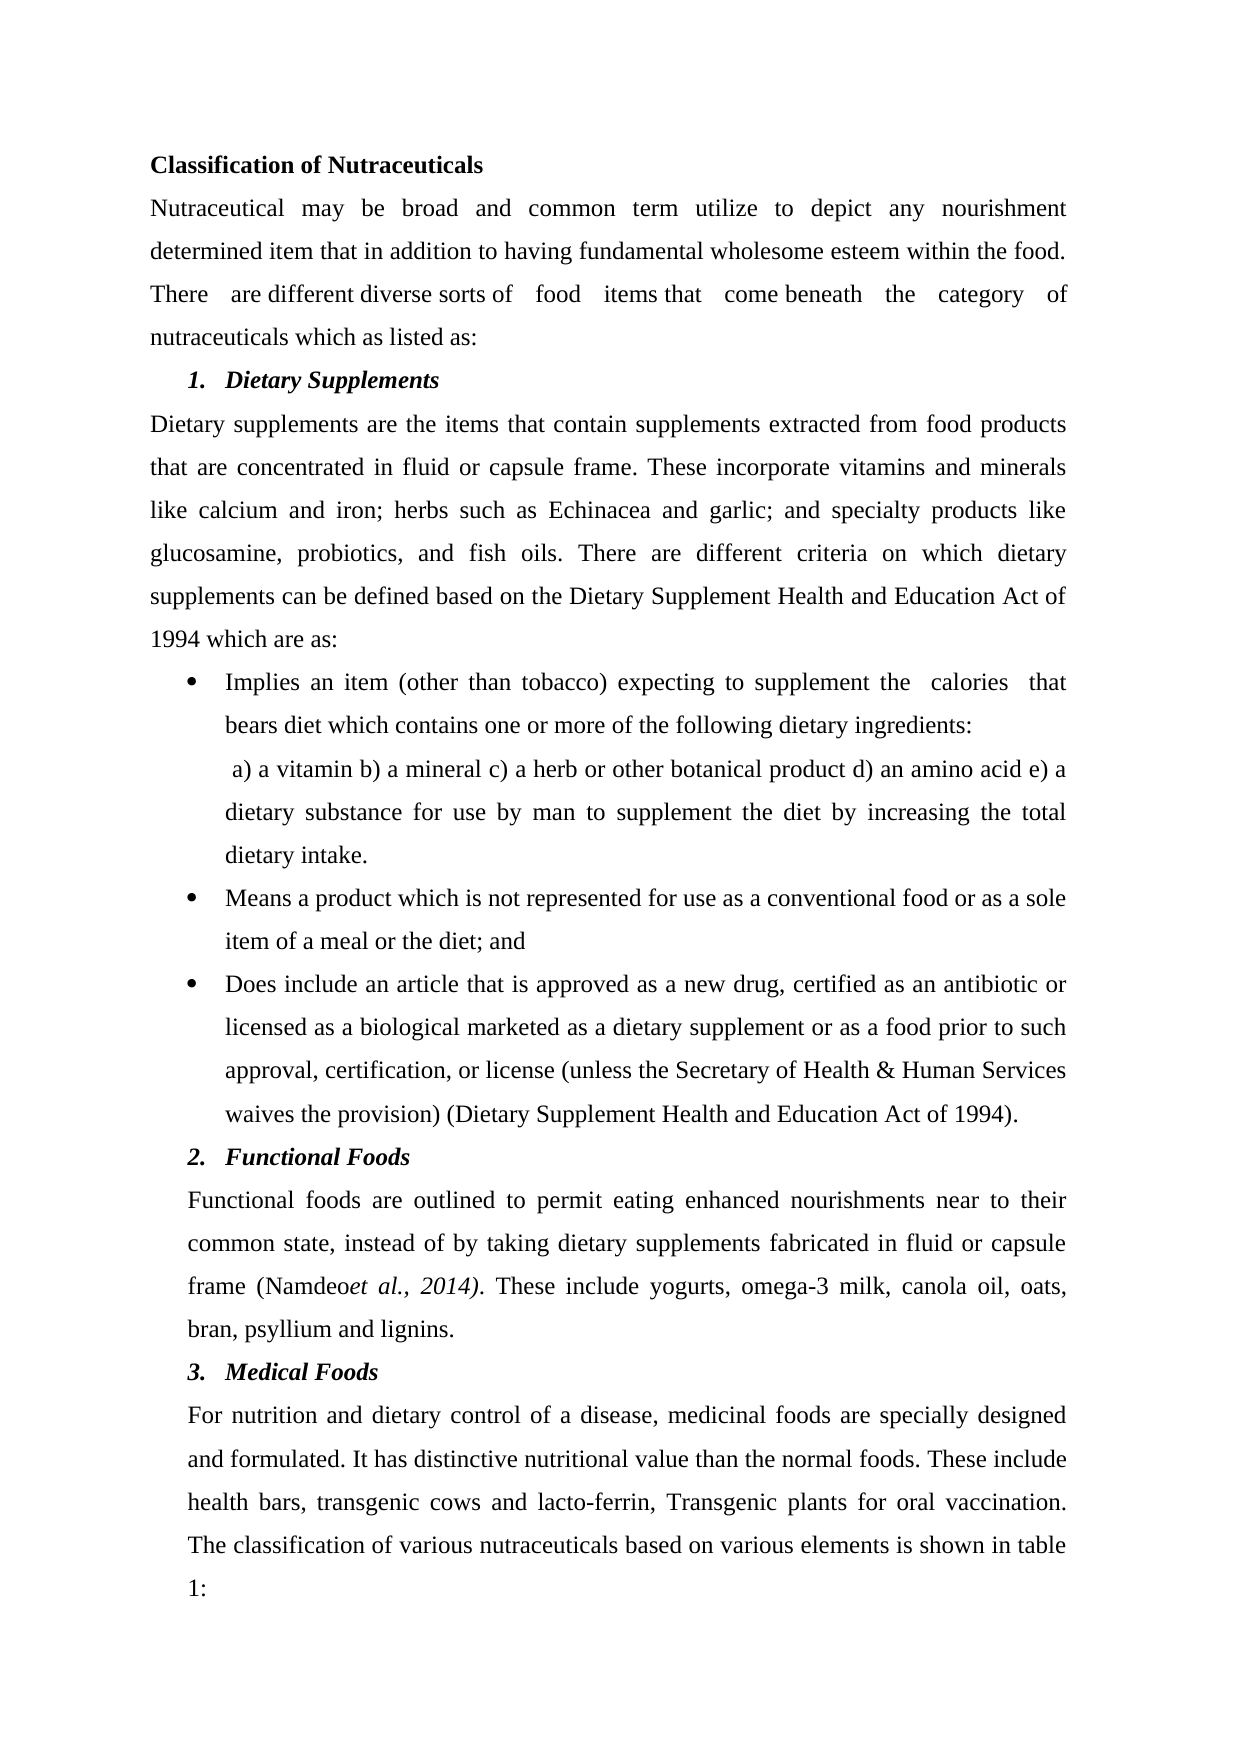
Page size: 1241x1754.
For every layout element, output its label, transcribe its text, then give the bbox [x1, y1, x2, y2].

text For nutrition and dietary control of a disease, medicinal foods are specially designed and formulated. It has distinctive nutritional value than the normal foods. These include health bars, transgenic cows and lacto-ferrin, Transgenic plants for oral vaccination. The classification of various nutraceuticals based on various elements is shown in table 1: [187, 1401, 1068, 1602]
list Medical Foods [187, 1357, 1068, 1386]
list Dietary Supplements [187, 366, 1068, 394]
text a) a vitamin b) a mineral c) a herb or other botanical product d) an amino acid e) a dietary substance for use by man to supplement the diet by increasing the total dietary intake. [225, 754, 1068, 869]
list Means a product which is not represented for use as a conventional food or as a sole item of a meal or the diet; and [187, 883, 1068, 955]
text Nutraceutical may be broad and common term utilize to depict any nourishment determined item that in addition to having fundamental wholesome esteem within the food. There are different diverse sorts of food items that come beneath the category of nutraceuticals which as listed as: [150, 193, 1068, 351]
text Functional foods are outlined to permit eating enhanced nourishments near to their common state, instead of by taking dietary supplements fabricated in fluid or capsule frame (Namdeoet al., 2014). These include yogurts, omega-3 milk, canola oil, oats, bran, psyllium and lignins. [187, 1185, 1068, 1343]
list Implies an item (other than tobacco) expecting to supplement the calories that bears diet which contains one or more of the following dietary ingredients: [187, 667, 1068, 739]
text Dietary supplements are the items that contain supplements extracted from food products that are concentrated in fluid or capsule frame. These incorporate vitamins and minerals like calcium and iron; herbs such as Echinacea and garlic; and specialty products like glucosamine, probiotics, and fish oils. There are different criteria on which dietary supplements can be defined based on the Dietary Supplement Health and Education Act of 1994 which are as: [150, 409, 1068, 653]
list Functional Foods [187, 1142, 1068, 1171]
list Does include an article that is approved as a new drug, certified as an antibiotic or licensed as a biological marketed as a dietary supplement or as a food prior to such approval, certification, or license (unless the Secretary of Health & Human Services waives the provision) (Dietary Supplement Health and Education Act of 1994). [187, 969, 1068, 1127]
text Classification of Nutraceuticals [150, 150, 1068, 179]
